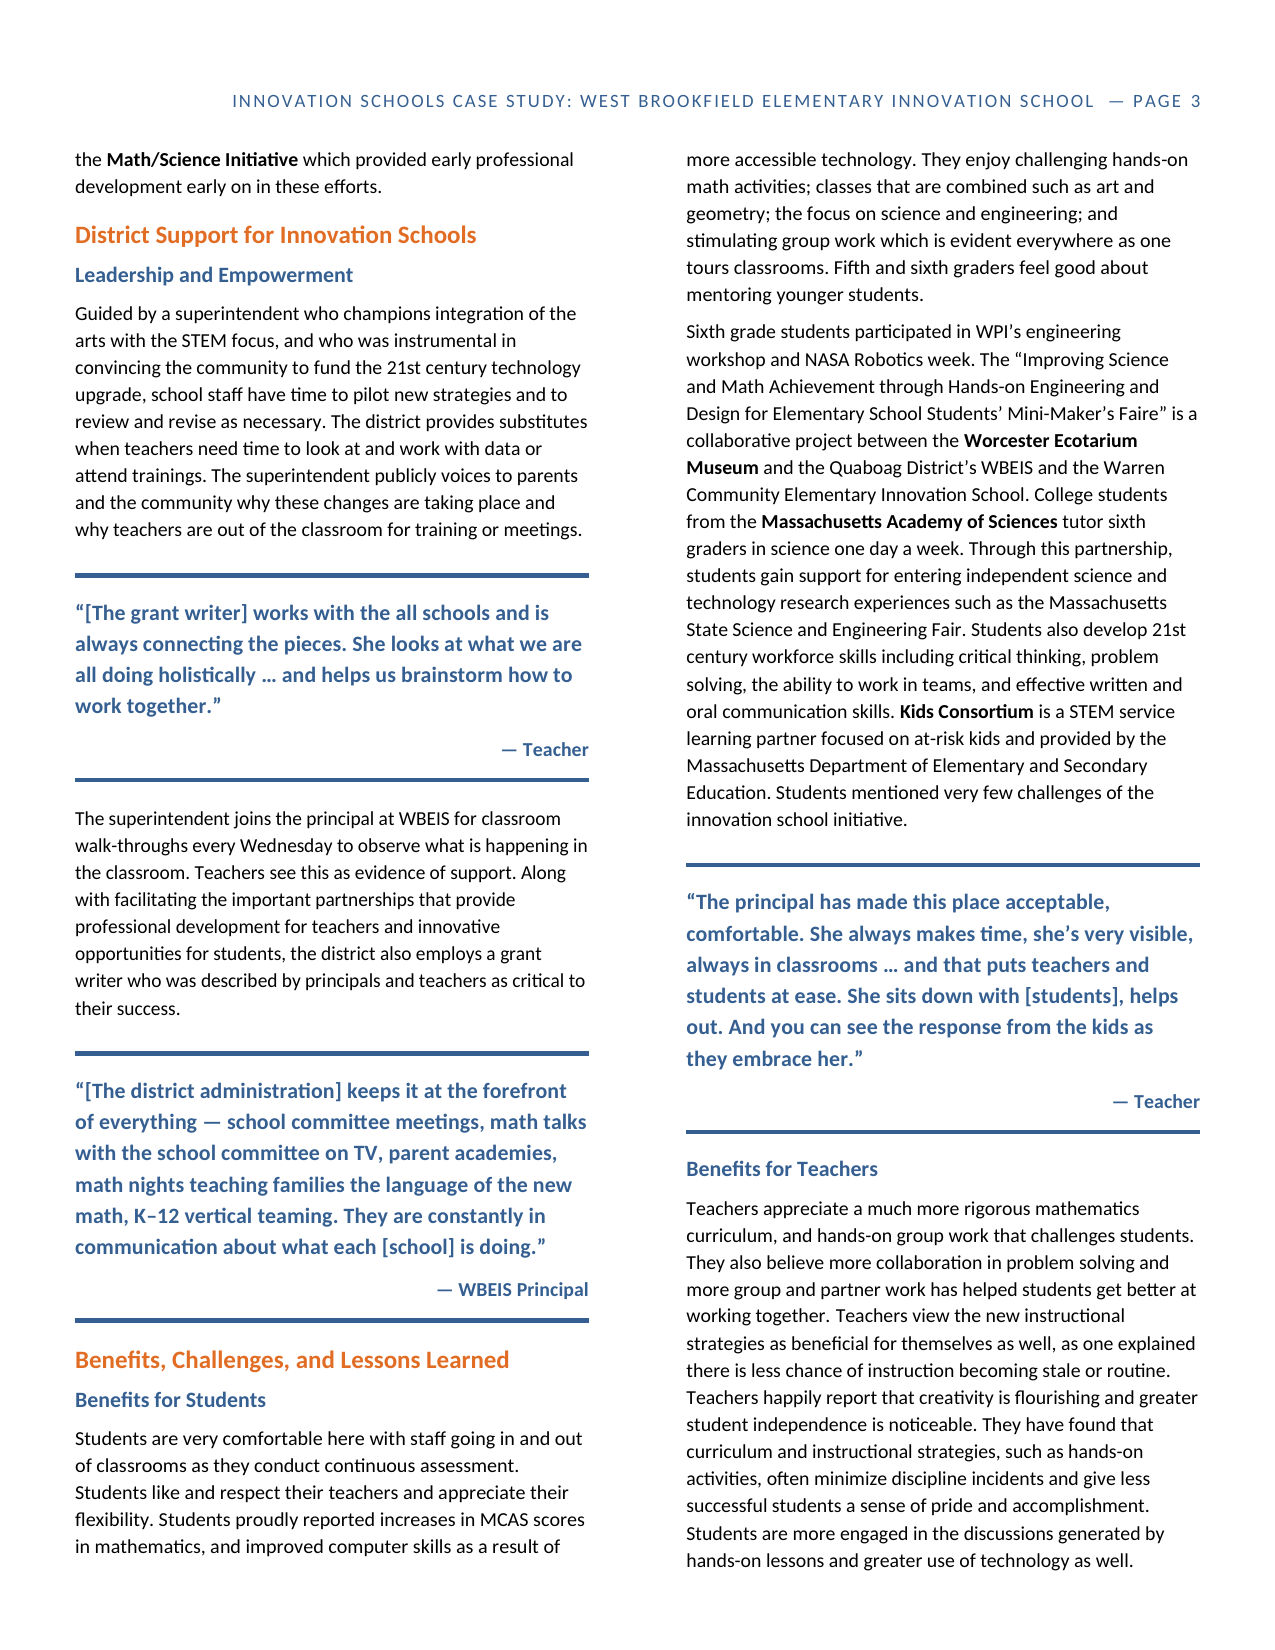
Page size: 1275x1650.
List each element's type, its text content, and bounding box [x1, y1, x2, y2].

text Sixth grade students participated in WPI’s engineering workshop and NASA Robotics week. The “Improving Science and Math Achievement through Hands-on Engineering and Design for Elementary School Students’ Mini-Maker’s Faire” is a collaborative project between the Worcester Ecotarium Museum and the Quaboag District’s WBEIS and the Warren Community Elementary Innovation School. College students from the Massachusetts Academy of Sciences tutor sixth graders in science one day a week. Through this partnership, students gain support for entering independent science and technology research experiences such as the Massachusetts State Science and Engineering Fair. Students also develop 21st century workforce skills including critical thinking, problem solving, the ability to work in teams, and effective written and oral communication skills. Kids Consortium is a STEM service learning partner focused on at-risk kids and provided by the Massachusetts Department of Elementary and Secondary Education. Students mentioned very few challenges of the innovation school initiative. [686, 317, 1200, 831]
subtitle Benefits, Challenges, and Lessons Learned [75, 1344, 589, 1375]
subtitle District Support for Innovation Schools [75, 219, 589, 250]
text — Teacher [686, 1082, 1200, 1130]
text — Teacher [75, 730, 589, 778]
text “[The grant writer] works with the all schools and is always connecting the pieces. She looks at what we are all doing holistically … and helps us brainstorm how to work together.” [75, 578, 589, 719]
subtitle Benefits for Students [75, 1385, 589, 1412]
text — WBEIS Principal [75, 1270, 589, 1318]
text Teachers appreciate a much more rigorous mathematics curriculum, and hands-on group work that challenges students. They also believe more collaboration in problem solving and more group and partner work has helped students get better at working together. Teachers view the new instructional strategies as beneficial for themselves as well, as one explained there is less chance of instruction becoming stale or routine. Teachers happily report that creativity is flourishing and greater student independence is noticeable. They have found that curriculum and instructional strategies, such as hands-on activities, often minimize discipline incidents and give less successful students a sense of pride and accomplishment. Students are more engaged in the discussions generated by hands-on lessons and greater use of technology as well. [686, 1193, 1200, 1572]
text Students are very comfortable here with staff going in and out of classrooms as they conduct continuous assessment. Students like and respect their teachers and appreciate their flexibility. Students proudly reported increases in MCAS scores in mathematics, and improved computer skills as a result of more accessible technology. They enjoy challenging hands-on math activities; classes that are combined such as art and geometry; the focus on science and engineering; and stimulating group work which is evident everywhere as one tours classrooms. Fifth and sixth graders feel good about mentoring younger students. [75, 1423, 589, 1558]
subtitle Leadership and Empowerment [75, 260, 589, 287]
text “[The district administration] keeps it at the forefront of everything — school committee meetings, math talks with the school committee on TV, parent academies, math nights teaching families the language of the new math, K–12 vertical teaming. They are constantly in communication about what each [school] is doing.” [75, 1056, 589, 1260]
text The superintendent joins the principal at WBEIS for classroom walk-throughs every Wednesday to observe what is happening in the classroom. Teachers see this as evidence of support. Along with facilitating the important partnerships that provide professional development for teachers and innovative opportunities for students, the district also employs a grant writer who was described by principals and teachers as critical to their success. [75, 803, 589, 1020]
text Students are very comfortable here with staff going in and out of classrooms as they conduct continuous assessment. Students like and respect their teachers and appreciate their flexibility. Students proudly reported increases in MCAS scores in mathematics, and improved computer skills as a result of more accessible technology. They enjoy challenging hands-on math activities; classes that are combined such as art and geometry; the focus on science and engineering; and stimulating group work which is evident everywhere as one tours classrooms. Fifth and sixth graders feel good about mentoring younger students. [686, 144, 1200, 306]
subtitle Benefits for Teachers [686, 1155, 1200, 1182]
text “The principal has made this place acceptable, comfortable. She always makes time, she’s very visible, always in classrooms … and that puts teachers and students at ease. She sits down with [students], helps out. And you can see the response from the kids as they embrace her.” [686, 867, 1200, 1071]
text Guided by a superintendent who champions integration of the arts with the STEM focus, and who was instrumental in convincing the community to fund the 21st century technology upgrade, school staff have time to pilot new strategies and to review and revise as necessary. The district provides substitutes when teachers need time to look at and work with data or attend trainings. The superintendent publicly voices to parents and the community why these changes are taking place and why teachers are out of the classroom for training or meetings. [75, 298, 589, 542]
